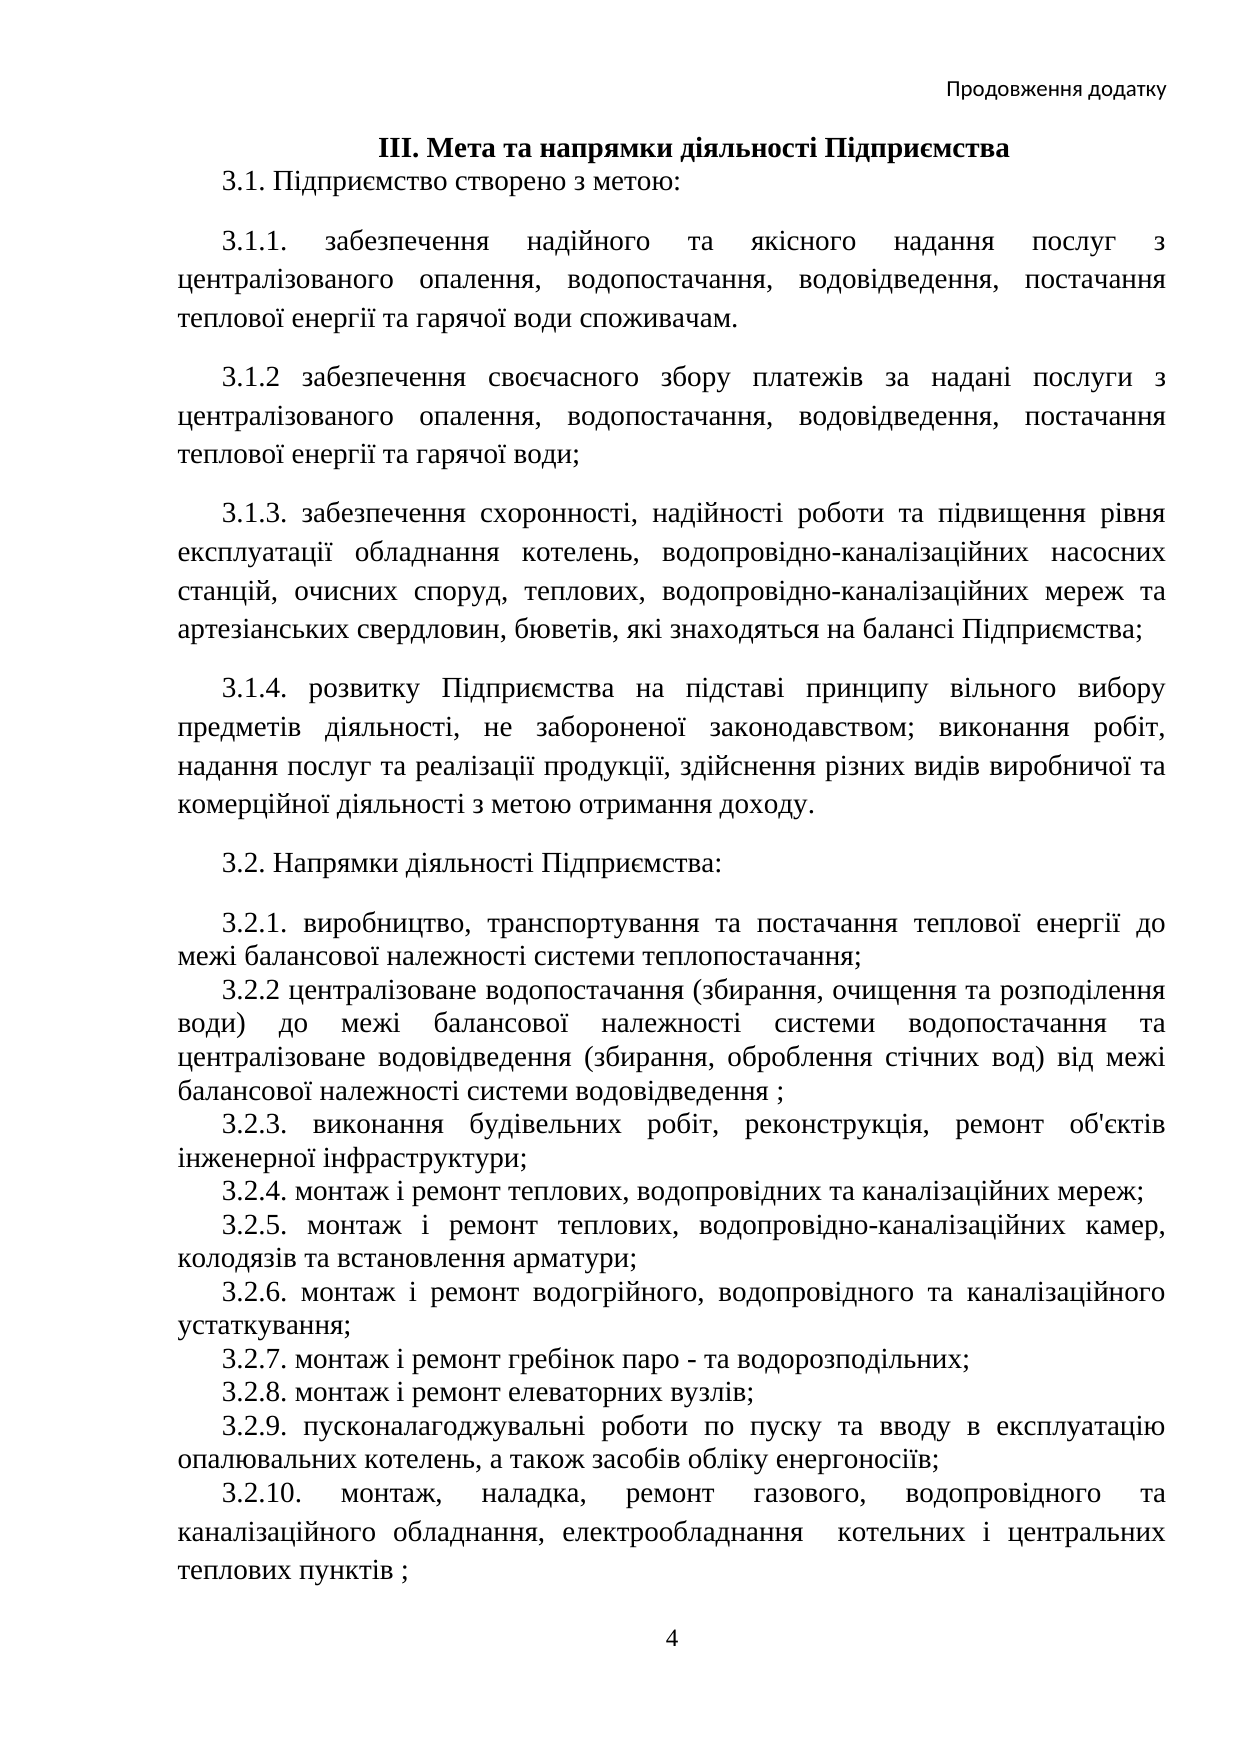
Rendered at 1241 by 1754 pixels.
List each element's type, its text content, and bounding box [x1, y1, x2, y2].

text 3.1.1. забезпечення надійного та якісного надання послуг з централізованого опалення, водопостачання, водовідведення, постачання теплової енергії та гарячої води споживачам. [177, 223, 1167, 333]
text 3.2.7. монтаж і ремонт гребінок паро - та водорозподільних; [177, 1341, 1167, 1374]
text 3.2. Напрямки діяльності Підприємства: [177, 846, 1167, 879]
subtitle ІІІ. Мета та напрямки діяльності Підприємства [177, 130, 1167, 163]
text 3.2.4. монтаж і ремонт теплових, водопровідних та каналізаційних мереж; [177, 1173, 1167, 1207]
text 3.2.5. монтаж і ремонт теплових, водопровідно-каналізаційних камер, колодязів та встановлення арматури; [177, 1207, 1167, 1274]
text 3.1.3. забезпечення схоронності, надійності роботи та підвищення рівня експлуатації обладнання котелень, водопровідно-каналізаційних насосних станцій, очисних споруд, теплових, водопровідно-каналізаційних мереж та артезіанських свердловин, бюветів, які знаходяться на балансі Підприємства; [177, 496, 1167, 645]
text 3.2.6. монтаж і ремонт водогрійного, водопровідного та каналізаційного устаткування; [177, 1274, 1167, 1341]
text 3.2.8. монтаж і ремонт елеваторних вузлів; [177, 1374, 1167, 1408]
text 3.2.2 централізоване водопостачання (збирання, очищення та розподілення води) до межі балансової належності системи водопостачання та централізоване водовідведення (збирання, оброблення стічних вод) від межі балансової належності системи водовідведення ; [177, 972, 1167, 1106]
text 3.1. Підприємство створено з метою: [177, 163, 1167, 197]
text 3.2.9. пусконалагоджувальні роботи по пуску та вводу в експлуатацію опалювальних котелень, а також засобів обліку енергоносіїв; [177, 1408, 1167, 1475]
text 3.2.3. виконання будівельних робіт, реконструкція, ремонт об'єктів інженерної інфраструктури; [177, 1106, 1167, 1173]
text 3.2.1. виробництво, транспортування та постачання теплової енергії до межі балансової належності системи теплопостачання; [177, 905, 1167, 972]
text 3.1.2 забезпечення своєчасного збору платежів за надані послуги з централізованого опалення, водопостачання, водовідведення, постачання теплової енергії та гарячої води; [177, 359, 1167, 470]
text 3.1.4. розвитку Підприємства на підставі принципу вільного вибору предметів діяльності, не забороненої законодавством; виконання робіт, надання послуг та реалізації продукції, здійснення різних видів виробничої та комерційної діяльності з метою отримання доходу. [177, 671, 1167, 820]
text 3.2.10. монтаж, наладка, ремонт газового, водопровідного та каналізаційного обладнання, електрообладнання котельних і центральних теплових пунктів ; [177, 1475, 1167, 1586]
